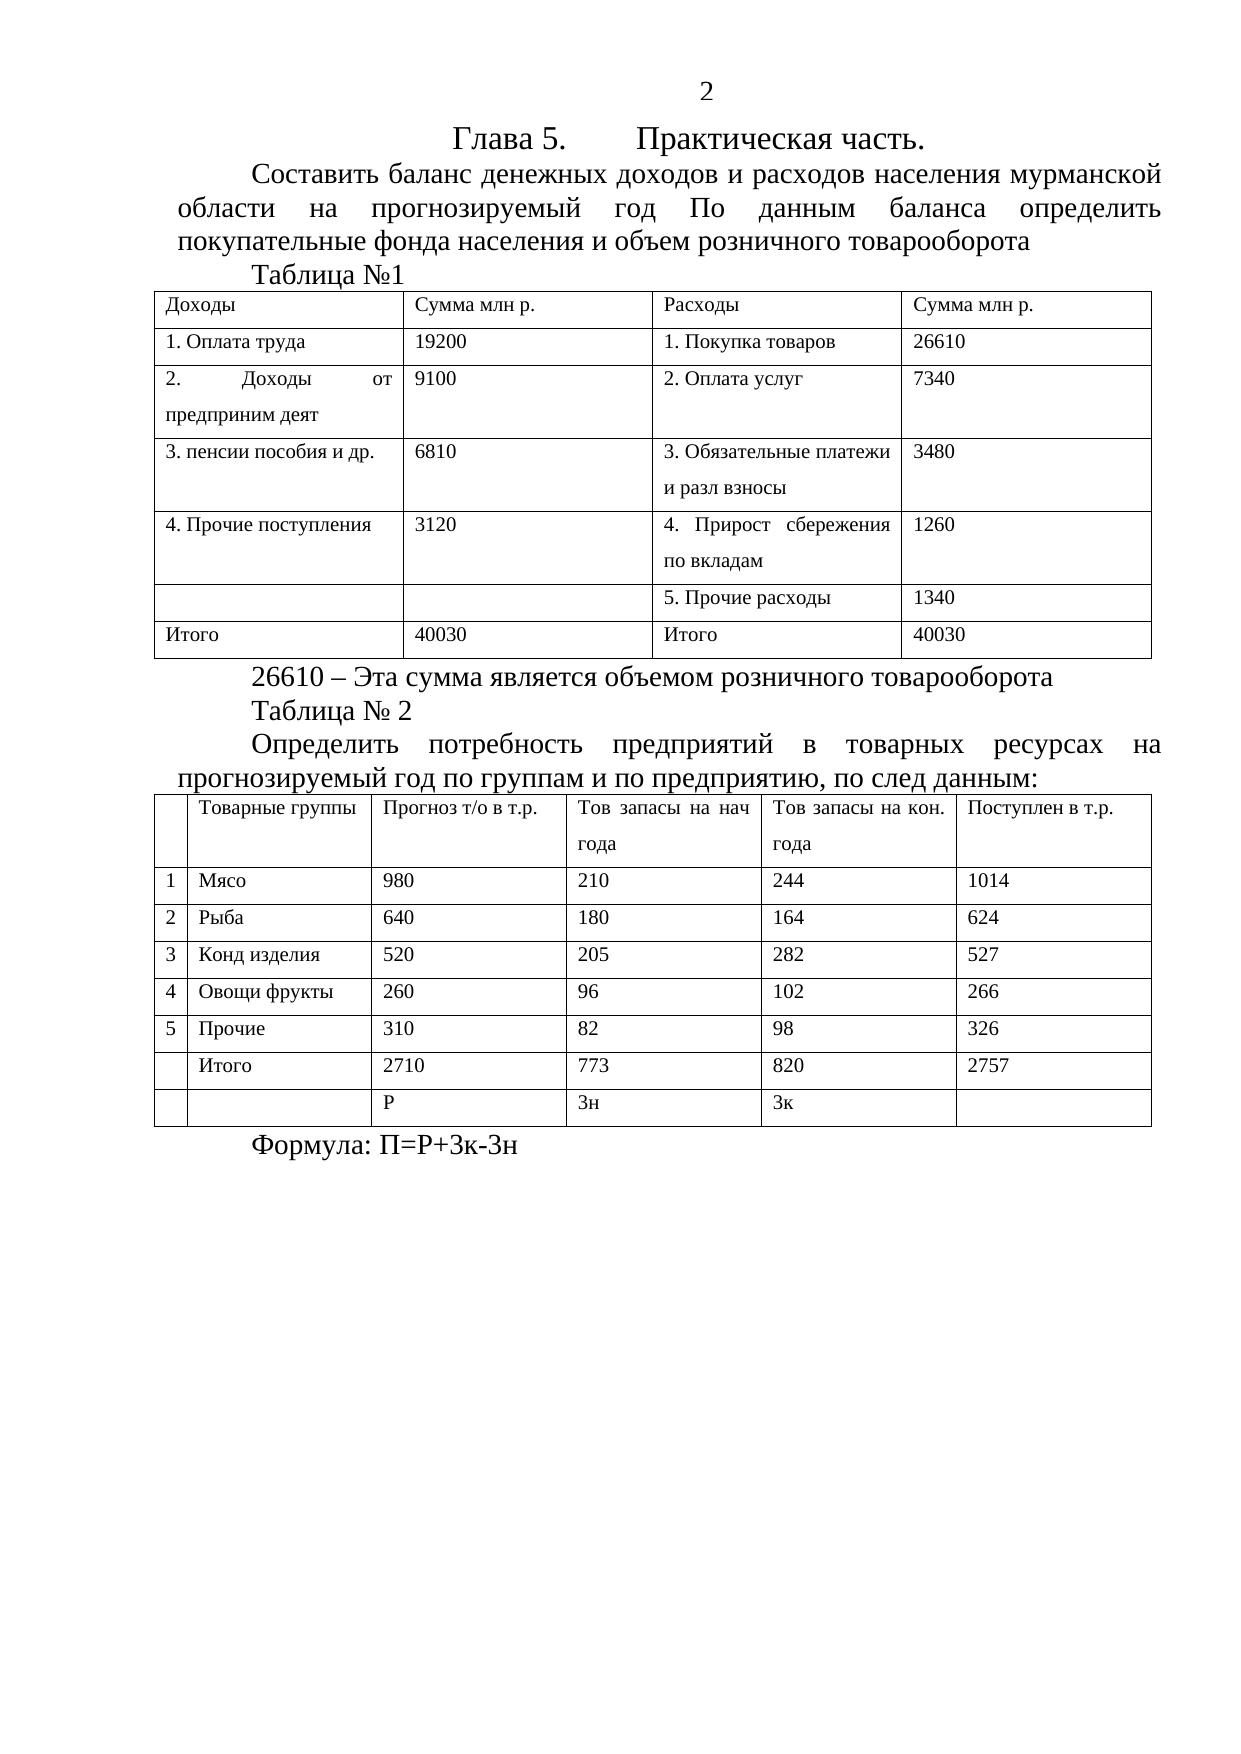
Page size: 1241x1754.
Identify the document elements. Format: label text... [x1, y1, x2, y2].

table_cell 266 [957, 979, 1151, 1015]
table_cell 2757 [957, 1053, 1151, 1089]
table_cell Мясо [188, 868, 371, 904]
subtitle Практическая часть. [215, 118, 1162, 156]
table_cell [957, 1090, 1151, 1126]
text Формула: П=Р+3к-3н [177, 1127, 1162, 1161]
table_header [155, 795, 187, 867]
table_cell 3480 [902, 439, 1151, 511]
table_cell 1 [155, 868, 187, 904]
table_cell 244 [762, 868, 956, 904]
table_cell 527 [957, 942, 1151, 978]
table_cell 6810 [404, 439, 652, 511]
table_cell 82 [567, 1016, 761, 1052]
table_header Товарные группы [188, 795, 371, 867]
table_cell 40030 [902, 622, 1151, 658]
table_cell Овощи фрукты [188, 979, 371, 1015]
table_cell 3н [567, 1090, 761, 1126]
table_cell 310 [372, 1016, 566, 1052]
table_cell 640 [372, 905, 566, 941]
table_cell 820 [762, 1053, 956, 1089]
table_header Прогноз т/о в т.р. [372, 795, 566, 867]
table_cell 40030 [404, 622, 652, 658]
table_cell 326 [957, 1016, 1151, 1052]
table_cell [188, 1090, 371, 1126]
table_cell 96 [567, 979, 761, 1015]
table_cell [155, 1090, 187, 1126]
table_cell 26610 [902, 329, 1151, 365]
table_cell [155, 585, 403, 621]
table_cell 2. Оплата услуг [653, 366, 901, 438]
table_cell 3. Обязательные платежи и разл взносы [653, 439, 901, 511]
table_cell 5 [155, 1016, 187, 1052]
table_cell 4. Прирост сбережения по вкладам [653, 512, 901, 584]
table_cell 9100 [404, 366, 652, 438]
table_cell 3120 [404, 512, 652, 584]
table_cell 4 [155, 979, 187, 1015]
table_cell 2710 [372, 1053, 566, 1089]
table_header Сумма млн р. [404, 292, 652, 328]
table_cell [155, 1053, 187, 1089]
table_cell 3. пенсии пособия и др. [155, 439, 403, 511]
table_cell Итого [155, 622, 403, 658]
table_cell 1340 [902, 585, 1151, 621]
table_cell Конд изделия [188, 942, 371, 978]
table_cell 210 [567, 868, 761, 904]
text 26610 – Эта сумма является объемом розничного товарооборота [177, 659, 1162, 693]
table_cell 7340 [902, 366, 1151, 438]
table_cell 19200 [404, 329, 652, 365]
table_cell 624 [957, 905, 1151, 941]
table_cell Прочие [188, 1016, 371, 1052]
table_header Сумма млн р. [902, 292, 1151, 328]
table_cell 282 [762, 942, 956, 978]
table_header Поступлен в т.р. [957, 795, 1151, 867]
table_cell 102 [762, 979, 956, 1015]
table_cell 5. Прочие расходы [653, 585, 901, 621]
table_cell 98 [762, 1016, 956, 1052]
table_cell 980 [372, 868, 566, 904]
table_cell 164 [762, 905, 956, 941]
table_cell Итого [653, 622, 901, 658]
text Определить потребность предприятий в товарных ресурсах на прогнозируемый год по группам и по предприятию, по след данным: [177, 726, 1162, 793]
table_cell 1. Покупка товаров [653, 329, 901, 365]
table_cell 3 [155, 942, 187, 978]
table_header Тов запасы на кон. года [762, 795, 956, 867]
table_cell [404, 585, 652, 621]
text Таблица № 2 [177, 693, 1162, 726]
table_cell Итого [188, 1053, 371, 1089]
table_cell Рыба [188, 905, 371, 941]
table_cell 180 [567, 905, 761, 941]
text Таблица №1 [177, 257, 1162, 291]
table_cell 4. Прочие поступления [155, 512, 403, 584]
table_cell P [372, 1090, 566, 1126]
table_cell 205 [567, 942, 761, 978]
table_cell 3к [762, 1090, 956, 1126]
table_cell 260 [372, 979, 566, 1015]
table_cell 520 [372, 942, 566, 978]
table_cell 2 [155, 905, 187, 941]
table_header Доходы [155, 292, 403, 328]
table_cell 1. Оплата труда [155, 329, 403, 365]
table_cell 773 [567, 1053, 761, 1089]
table_cell 1260 [902, 512, 1151, 584]
text Составить баланс денежных доходов и расходов населения мурманской области на прогнозируемый год По данным баланса определить покупательные фонда населения и объем розничного товарооборота [177, 156, 1162, 257]
table_header Тов запасы на нач года [567, 795, 761, 867]
table_cell 1014 [957, 868, 1151, 904]
table_header Расходы [653, 292, 901, 328]
table_cell 2. Доходы от предприним деят [155, 366, 403, 438]
